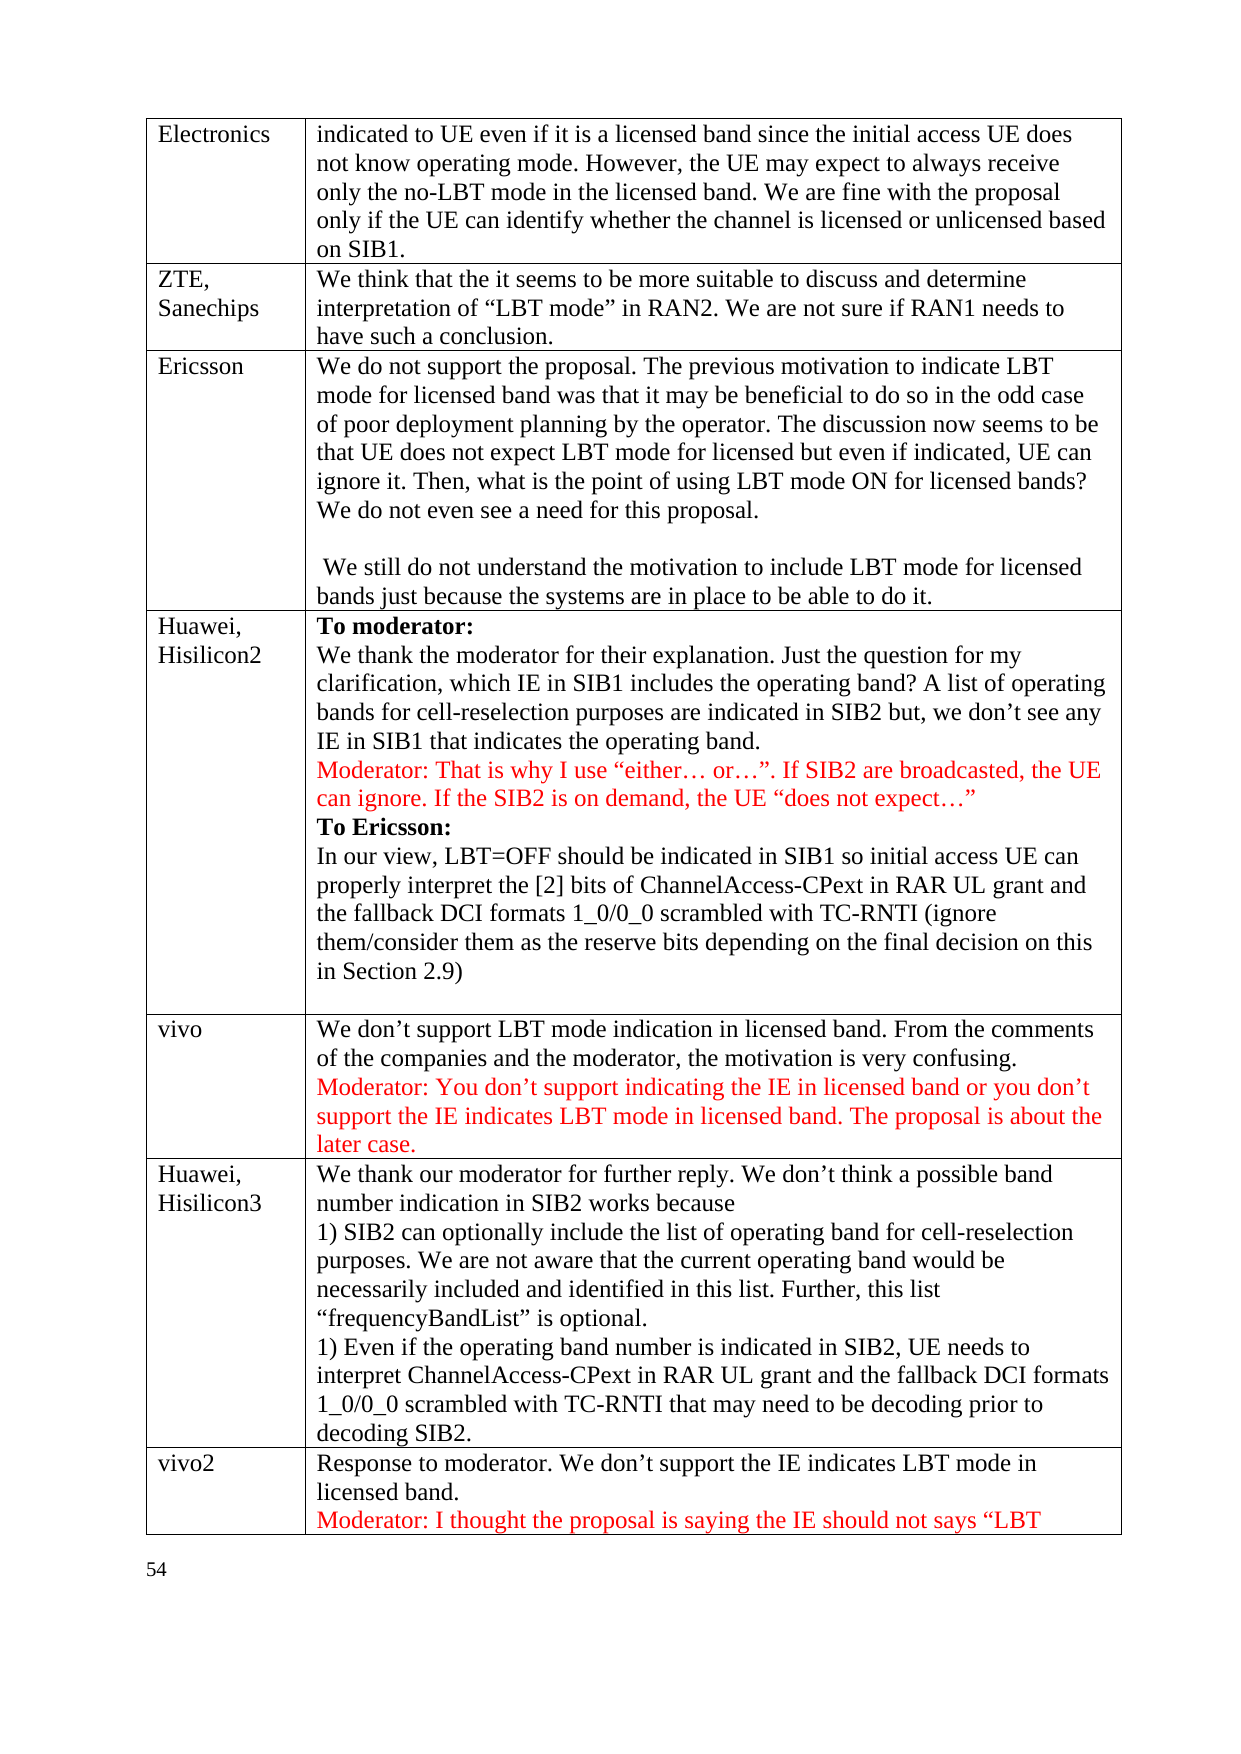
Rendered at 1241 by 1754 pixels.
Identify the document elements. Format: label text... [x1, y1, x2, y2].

table_cell ZTE, Sanechips [147, 264, 305, 350]
table_cell We think that the it seems to be more suitable to discuss and determine interpretation of “LBT mode” in RAN2. We are not sure if RAN1 needs to have such a conclusion. [306, 264, 1121, 350]
table_cell Huawei, Hisilicon2 [147, 611, 305, 1013]
table_cell vivo [147, 1015, 305, 1158]
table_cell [306, 119, 1121, 263]
table_cell To moderator: We thank the moderator for their explanation. Just the question for my clarification, which IE in SIB1 includes the operating band? A list of operating bands for cell-reselection purposes are indicated in SIB2 but, we don’t see any IE in SIB1 that indicates the operating band. Moderator: That is why I use “either… or…”. If SIB2 are broadcasted, the UE can ignore. If the SIB2 is on demand, the UE “does not expect…” To Ericsson: In our view, LBT=OFF should be indicated in SIB1 so initial access UE can properly interpret the [2] bits of ChannelAccess-CPext in RAR UL grant and the fallback DCI formats 1_0/0_0 scrambled with TC-RNTI (ignore them/consider them as the reserve bits depending on the final decision on this in Section 2.9) [306, 611, 1121, 1013]
table_cell We don’t support LBT mode indication in licensed band. From the comments of the companies and the moderator, the motivation is very confusing. Moderator: You don’t support indicating the IE in licensed band or you don’t support the IE indicates LBT mode in licensed band. The proposal is about the later case. [306, 1015, 1121, 1158]
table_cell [306, 1448, 1121, 1534]
table_cell LG Electronics [147, 119, 305, 263]
table_cell vivo2 [147, 1448, 305, 1534]
table_cell Ericsson [147, 351, 305, 610]
table_cell Huawei, Hisilicon3 [147, 1159, 305, 1447]
table_cell We do not support the proposal. The previous motivation to indicate LBT mode for licensed band was that it may be beneficial to do so in the odd case of poor deployment planning by the operator. The discussion now seems to be that UE does not expect LBT mode for licensed but even if indicated, UE can ignore it. Then, what is the point of using LBT mode ON for licensed bands? We do not even see a need for this proposal. We still do not understand the motivation to include LBT mode for licensed bands just because the systems are in place to be able to do it. [306, 351, 1121, 610]
table_cell We thank our moderator for further reply. We don’t think a possible band number indication in SIB2 works because 1) SIB2 can optionally include the list of operating band for cell-reselection purposes. We are not aware that the current operating band would be necessarily included and identified in this list. Further, this list “frequencyBandList” is optional. 1) Even if the operating band number is indicated in SIB2, UE needs to interpret ChannelAccess-CPext in RAR UL grant and the fallback DCI formats 1_0/0_0 scrambled with TC-RNTI that may need to be decoding prior to decoding SIB2. [306, 1159, 1121, 1447]
